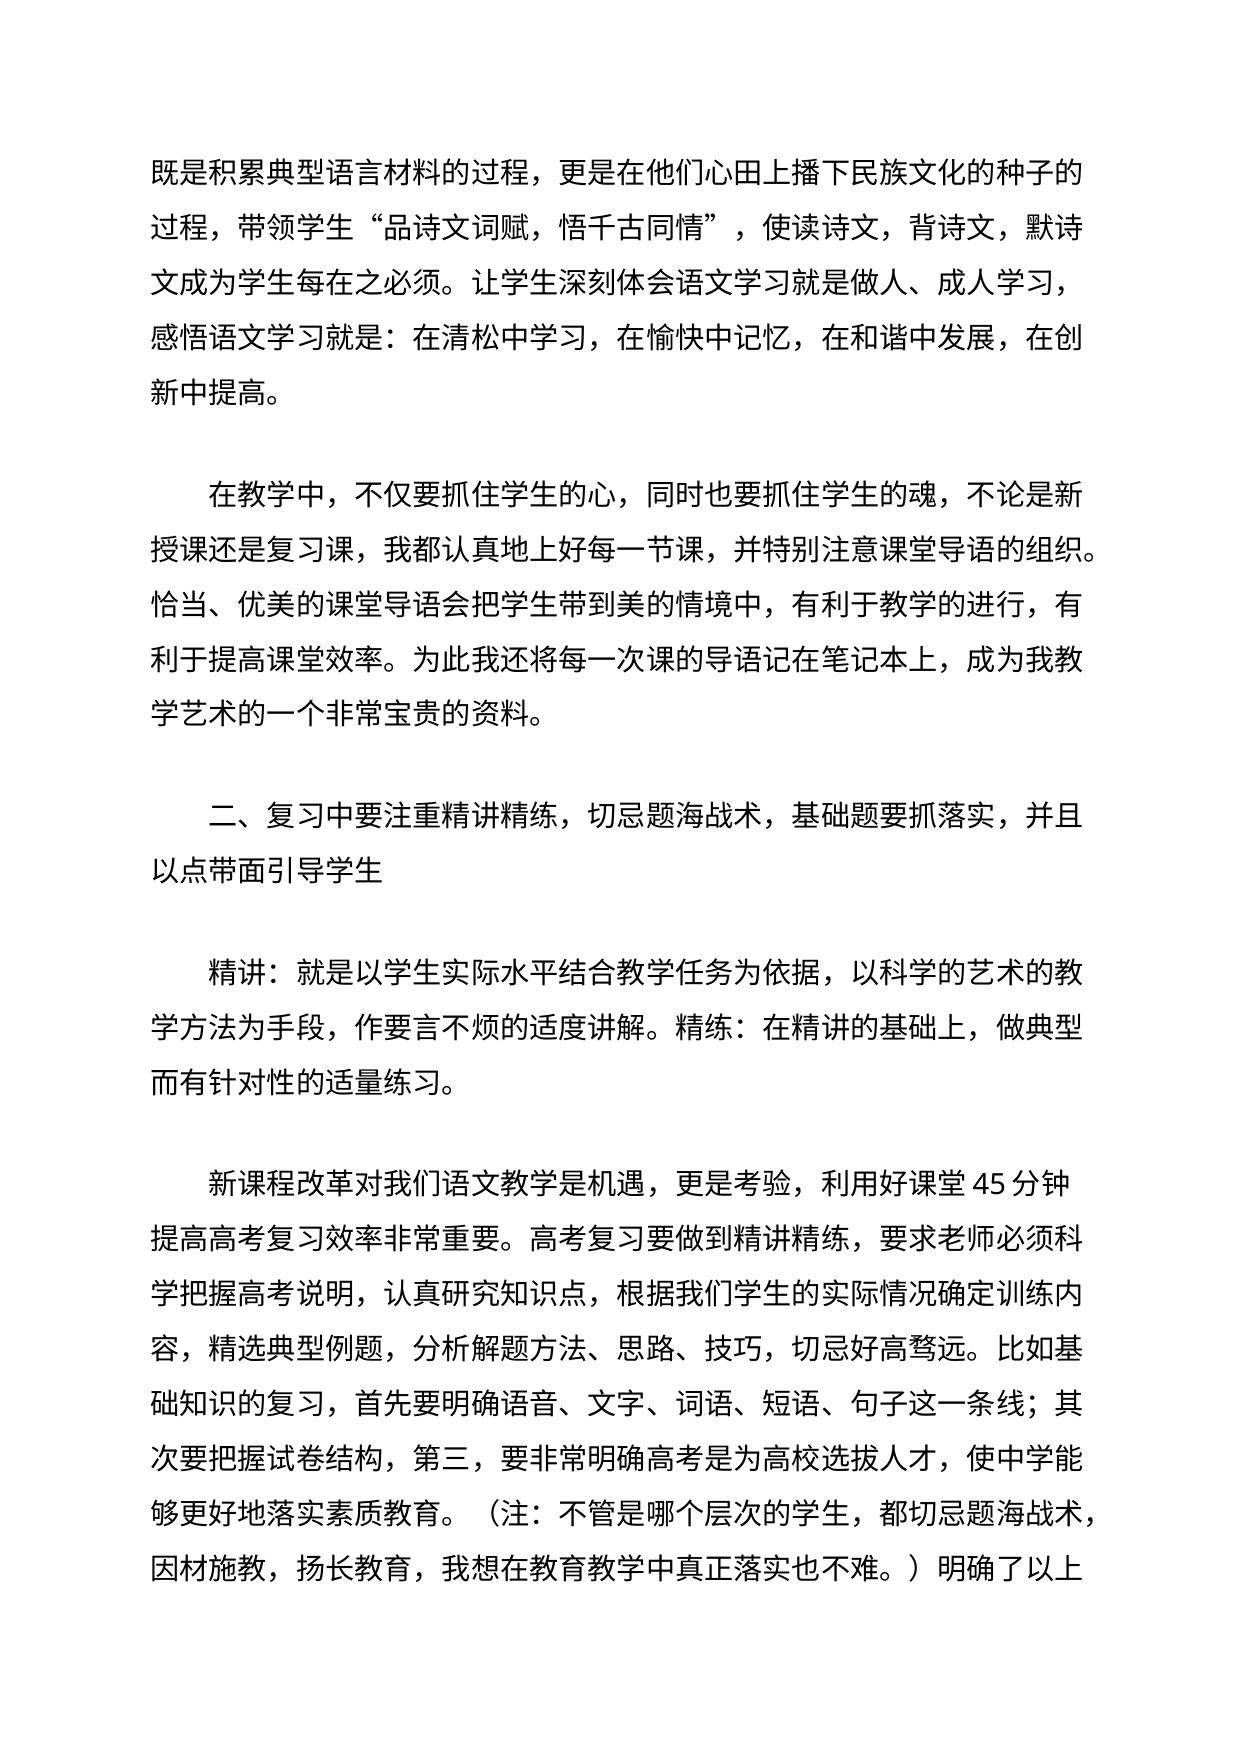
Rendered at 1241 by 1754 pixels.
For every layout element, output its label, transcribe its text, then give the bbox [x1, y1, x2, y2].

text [150, 150, 1090, 412]
text 精讲：就是以学生实际水平结合教学任务为依据，以科学的艺术的教学方法为手段，作要言不烦的适度讲解。精练：在精讲的基础上，做典型而有针对性的适量练习。 [150, 949, 1090, 1101]
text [150, 1161, 1090, 1588]
text 二、复习中要注重精讲精练，切忌题海战术，基础题要抓落实，并且以点带面引导学生 [150, 793, 1090, 890]
text 在教学中，不仅要抓住学生的心，同时也要抓住学生的魂，不论是新授课还是复习课，我都认真地上好每一节课，并特别注意课堂导语的组织。恰当、优美的课堂导语会把学生带到美的情境中，有利于教学的进行，有利于提高课堂效率。为此我还将每一次课的导语记在笔记本上，成为我教学艺术的一个非常宝贵的资料。 [150, 471, 1090, 733]
